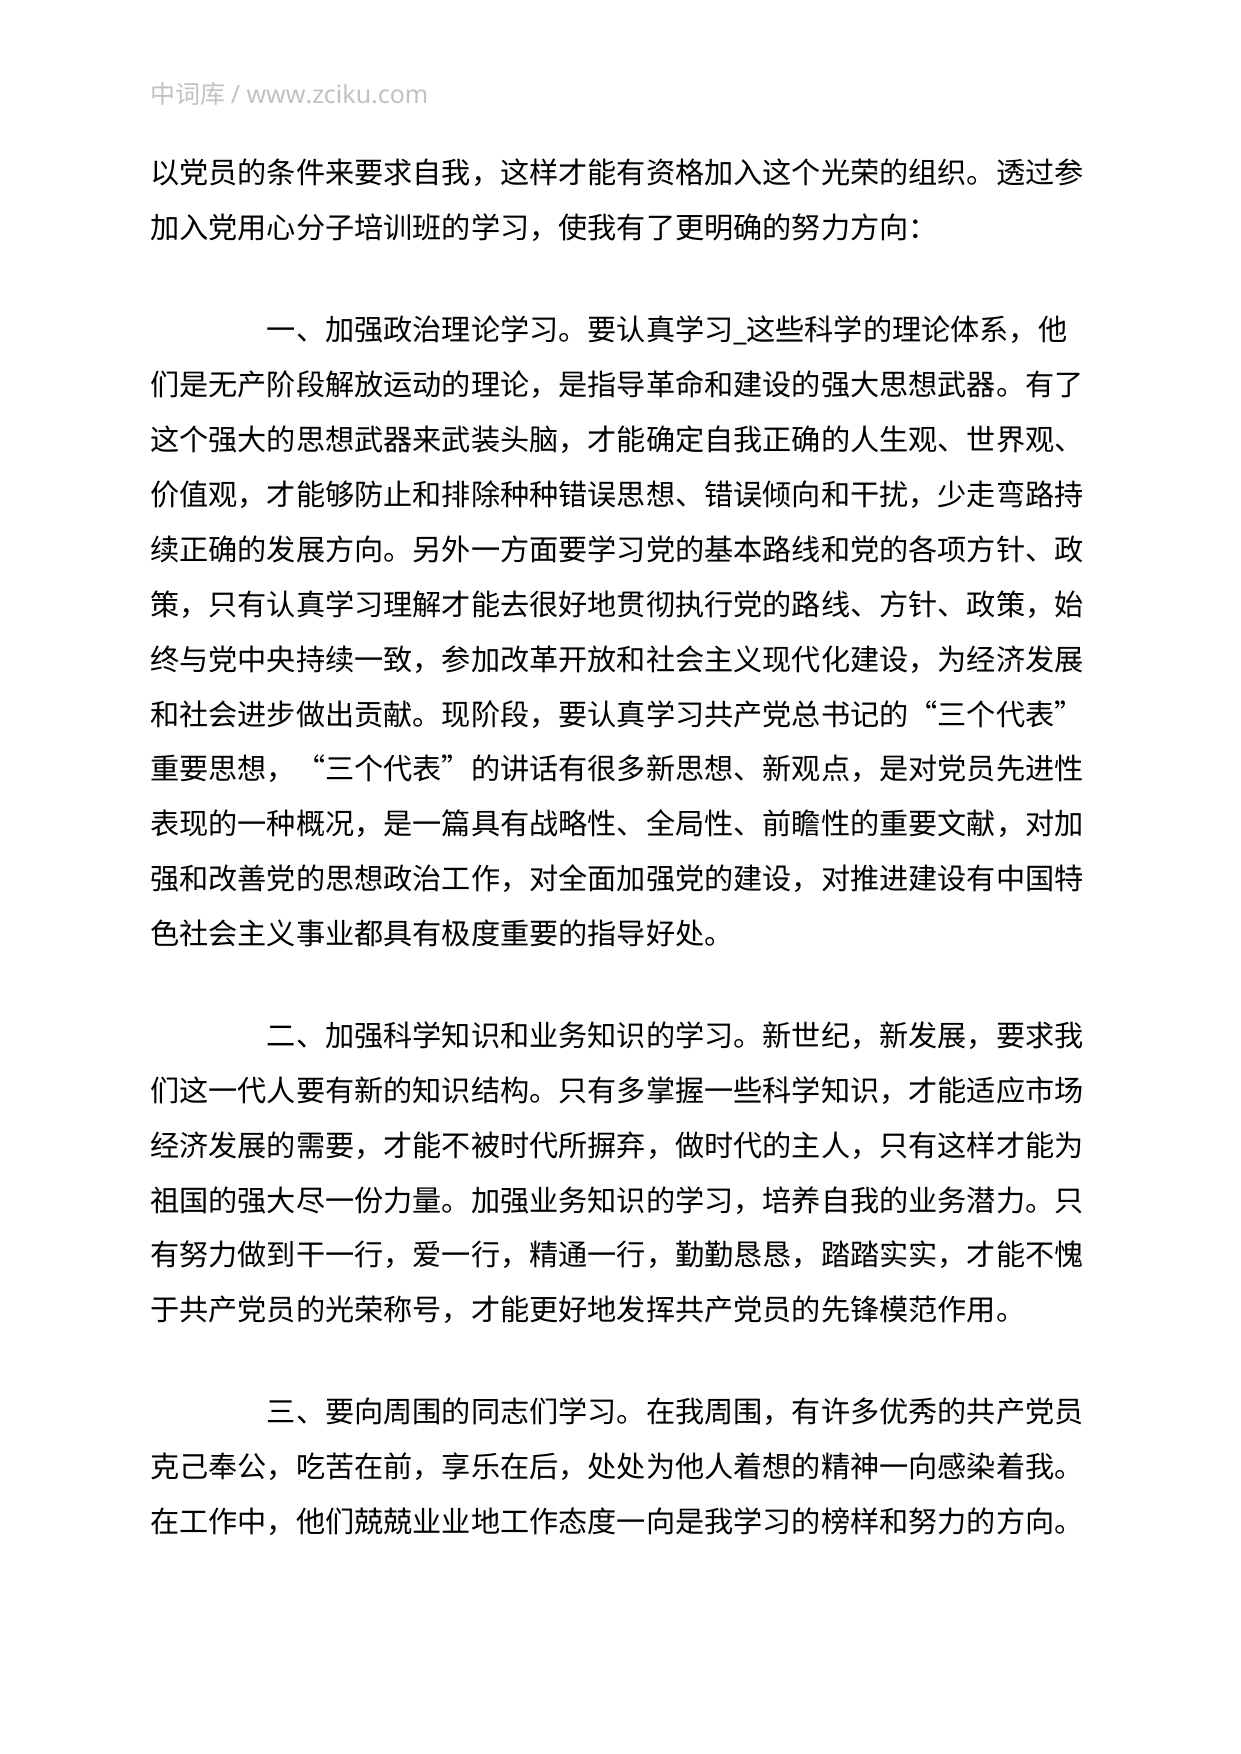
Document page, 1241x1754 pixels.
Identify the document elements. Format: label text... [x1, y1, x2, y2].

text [150, 150, 1090, 247]
text 二、加强科学知识和业务知识的学习。新世纪，新发展，要求我们这一代人要有新的知识结构。只有多掌握一些科学知识，才能适应市场经济发展的需要，才能不被时代所摒弃，做时代的主人，只有这样才能为祖国的强大尽一份力量。加强业务知识的学习，培养自我的业务潜力。只有努力做到干一行，爱一行，精通一行，勤勤恳恳，踏踏实实，才能不愧于共产党员的光荣称号，才能更好地发挥共产党员的先锋模范作用。 [150, 1012, 1090, 1329]
text 三、要向周围的同志们学习。在我周围，有许多优秀的共产党员克己奉公，吃苦在前，享乐在后，处处为他人着想的精神一向感染着我。在工作中，他们兢兢业业地工作态度一向是我学习的榜样和努力的方向。 [150, 1389, 1090, 1541]
text 一、加强政治理论学习。要认真学习_这些科学的理论体系，他们是无产阶段解放运动的理论，是指导革命和建设的强大思想武器。有了这个强大的思想武器来武装头脑，才能确定自我正确的人生观、世界观、价值观，才能够防止和排除种种错误思想、错误倾向和干扰，少走弯路持续正确的发展方向。另外一方面要学习党的基本路线和党的各项方针、政策，只有认真学习理解才能去很好地贯彻执行党的路线、方针、政策，始终与党中央持续一致，参加改革开放和社会主义现代化建设，为经济发展和社会进步做出贡献。现阶段，要认真学习共产党总书记的“三个代表”重要思想，“三个代表”的讲话有很多新思想、新观点，是对党员先进性表现的一种概况，是一篇具有战略性、全局性、前瞻性的重要文献，对加强和改善党的思想政治工作，对全面加强党的建设，对推进建设有中国特色社会主义事业都具有极度重要的指导好处。 [150, 307, 1090, 953]
